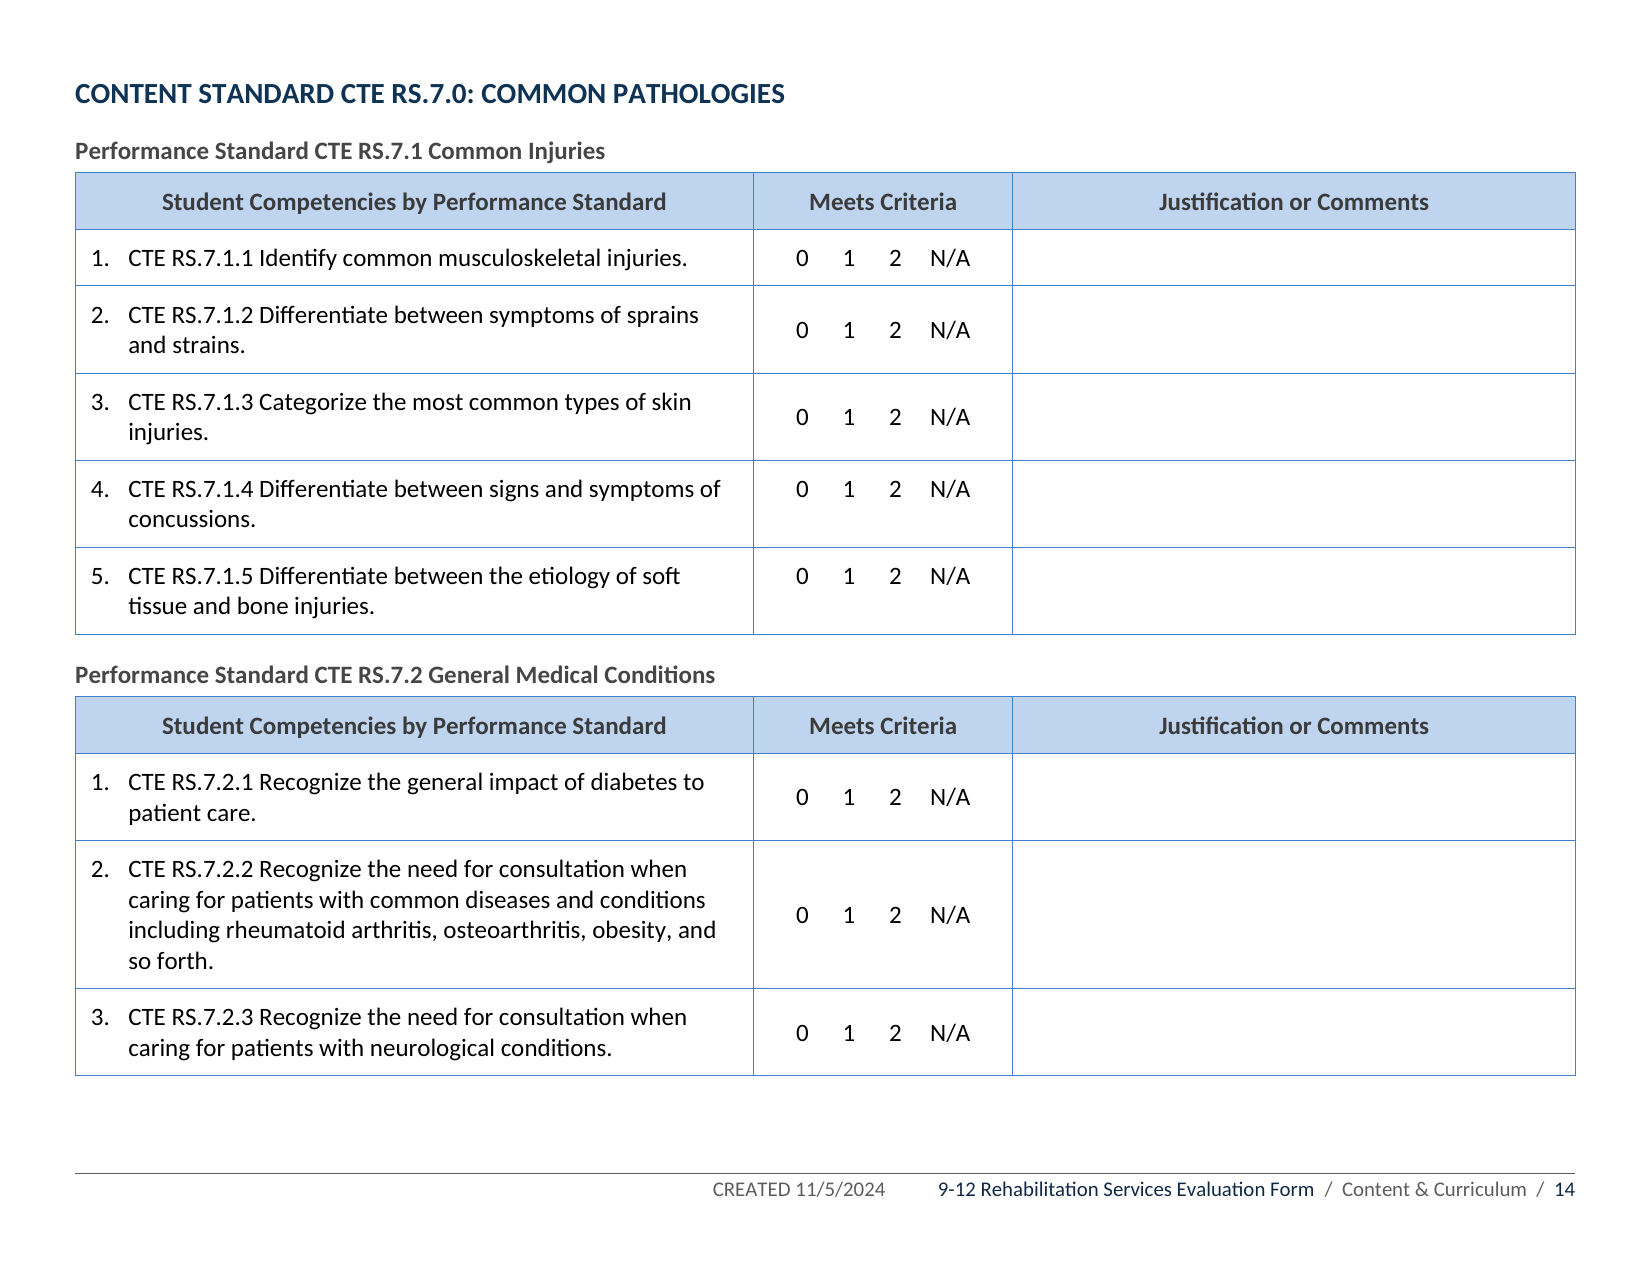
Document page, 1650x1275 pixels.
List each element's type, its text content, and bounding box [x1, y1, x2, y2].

table_cell 0 1 2 N/A [754, 548, 1012, 634]
table_cell CTE RS.7.1.4 Differentiate between signs and symptoms of concussions. [76, 461, 753, 547]
table_header Justification or Comments [1013, 697, 1575, 753]
table_cell [1013, 841, 1575, 988]
table_cell 0 1 2 N/A [754, 286, 1012, 372]
table_cell CTE RS.7.2.1 Recognize the general impact of diabetes to patient care. [76, 754, 753, 840]
table_cell [1013, 374, 1575, 459]
table_cell 0 1 2 N/A [754, 230, 1012, 285]
table_cell CTE RS.7.1.5 Differentiate between the etiology of soft tissue and bone injuries. [76, 548, 753, 634]
subtitle CONTENT STANDARD CTE RS.7.0: common pathologies [75, 75, 1575, 111]
table_header Student Competencies by Performance Standard [76, 697, 753, 753]
table_cell CTE RS.7.1.3 Categorize the most common types of skin injuries. [76, 374, 753, 459]
table_cell [1013, 230, 1575, 285]
table_cell 0 1 2 N/A [754, 461, 1012, 547]
table_cell CTE RS.7.1.2 Differentiate between symptoms of sprains and strains. [76, 286, 753, 372]
table_cell CTE RS.7.1.1 Identify common musculoskeletal injuries. [76, 230, 753, 285]
subtitle Performance Standard CTE RS.7.1 Common Injuries [75, 136, 1575, 166]
table_cell [1013, 548, 1575, 634]
table_cell [1013, 754, 1575, 840]
table_header Meets Criteria [754, 173, 1012, 229]
table_cell 0 1 2 N/A [754, 374, 1012, 459]
table_cell 0 1 2 N/A [754, 754, 1012, 840]
table_cell CTE RS.7.2.2 Recognize the need for consultation when caring for patients with common diseases and conditions including rheumatoid arthritis, osteoarthritis, obesity, and so forth. [76, 841, 753, 988]
table_cell 0 1 2 N/A [754, 841, 1012, 988]
table_header Justification or Comments [1013, 173, 1575, 229]
table_cell [1013, 461, 1575, 547]
table_header Meets Criteria [754, 697, 1012, 753]
table_header Student Competencies by Performance Standard [76, 173, 753, 229]
subtitle Performance Standard CTE RS.7.2 General Medical Conditions [75, 660, 1575, 690]
table_cell [1013, 989, 1575, 1075]
table_cell 0 1 2 N/A [754, 989, 1012, 1075]
table_cell [1013, 286, 1575, 372]
table_cell CTE RS.7.2.3 Recognize the need for consultation when caring for patients with neurological conditions. [76, 989, 753, 1075]
